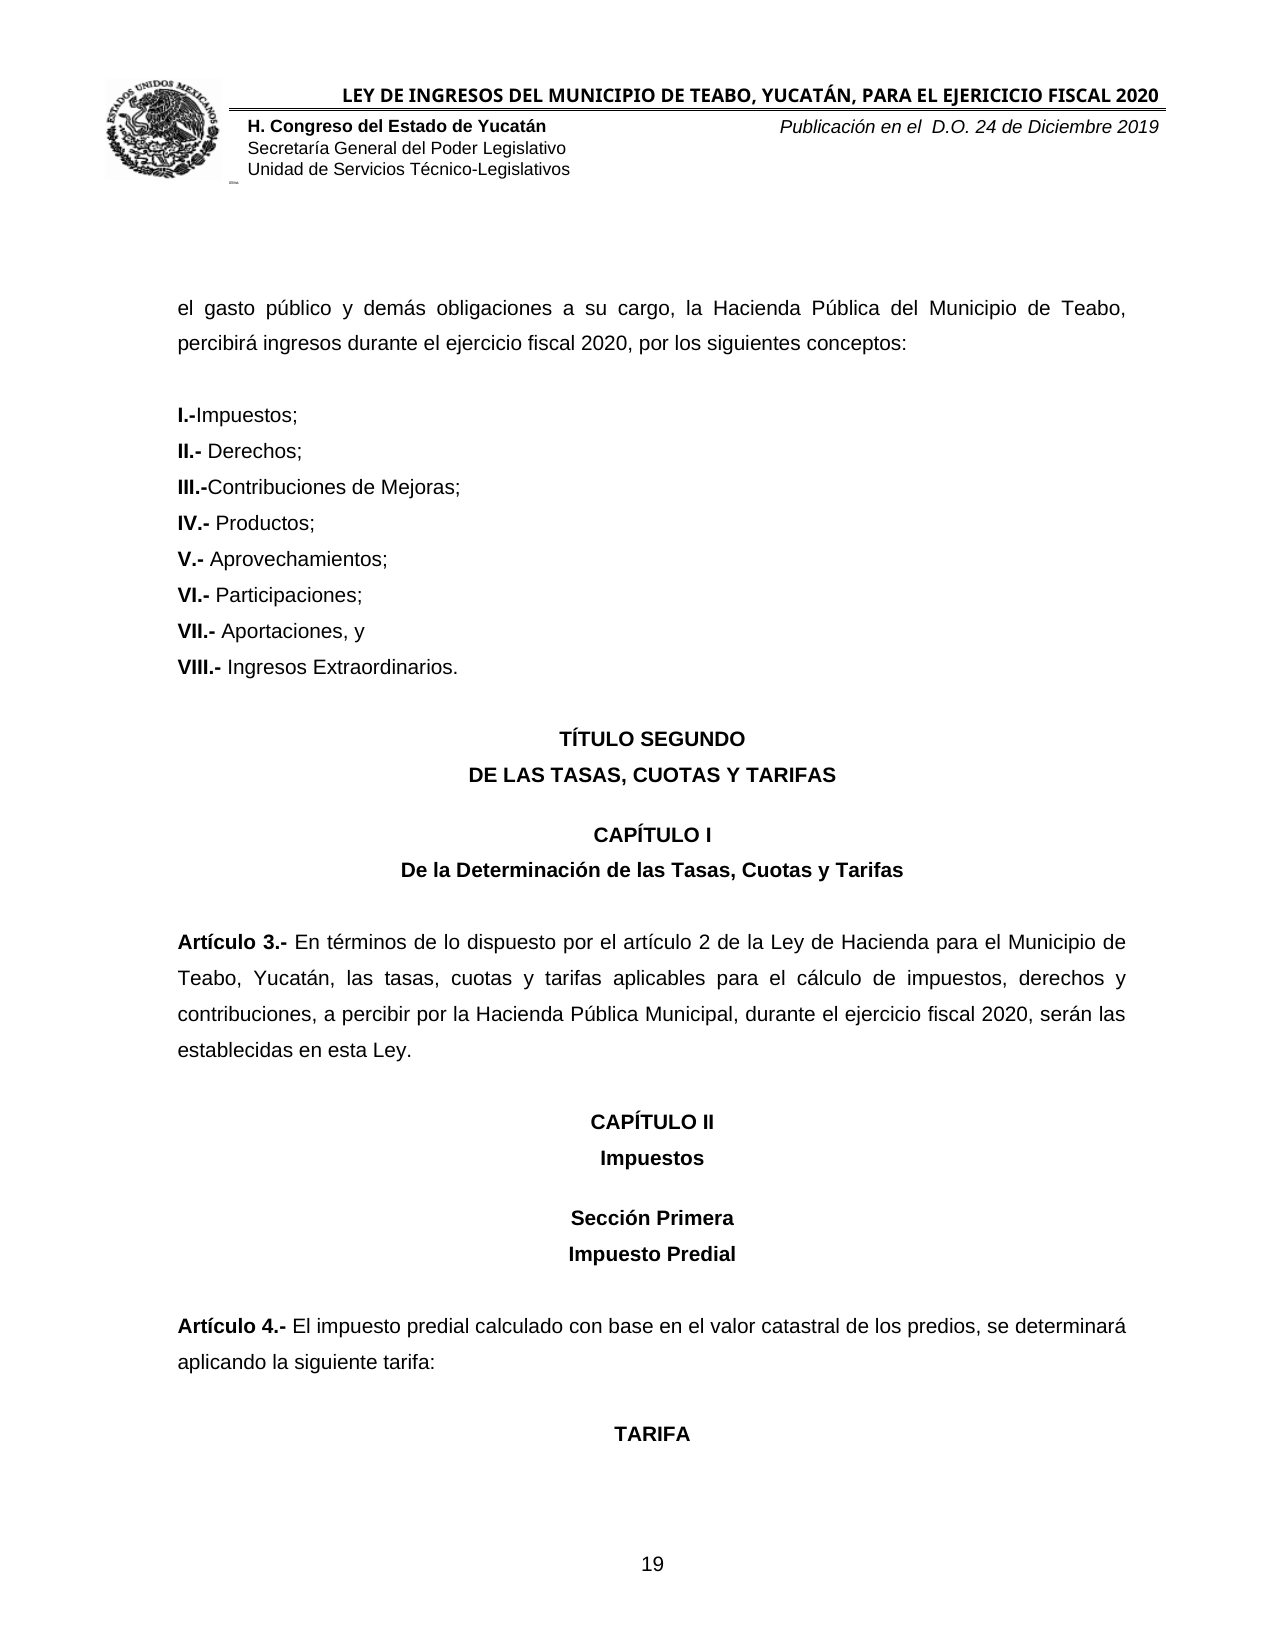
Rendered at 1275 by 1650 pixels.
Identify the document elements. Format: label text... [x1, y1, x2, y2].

text Artículo 3.- En términos de lo dispuesto por el artículo 2 de la Ley de Hacienda para el Municipio de Teabo, Yucatán, las tasas, cuotas y tarifas aplicables para el cálculo de impuestos, derechos y contribuciones, a percibir por la Hacienda Pública Municipal, durante el ejercicio fiscal 2020, serán las establecidas en esta Ley. [177, 930, 1127, 1062]
subtitle TARIFA [177, 1421, 1127, 1445]
text IV.- Productos; [177, 511, 1127, 535]
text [177, 295, 1127, 355]
text DE LAS TASAS, CUOTAS Y TARIFAS [177, 762, 1127, 786]
text II.- Derechos; [177, 439, 1127, 463]
subtitle TÍTULO SEGUNDO [177, 727, 1127, 751]
text V.- Aprovechamientos; [177, 547, 1127, 571]
text I.-Impuestos; [177, 403, 1127, 427]
text Impuesto Predial [177, 1242, 1127, 1266]
text VIII.- Ingresos Extraordinarios. [177, 655, 1127, 679]
text Artículo 4.- El impuesto predial calculado con base en el valor catastral de los predios, se determinará aplicando la siguiente tarifa: [177, 1313, 1127, 1373]
text VII.- Aportaciones, y [177, 619, 1127, 643]
subtitle CAPÍTULO II [177, 1110, 1127, 1134]
text Impuestos [177, 1146, 1127, 1170]
text De la Determinación de las Tasas, Cuotas y Tarifas [177, 858, 1127, 882]
text Sección Primera [177, 1206, 1127, 1230]
text VI.- Participaciones; [177, 583, 1127, 607]
text CAPÍTULO I [177, 822, 1127, 846]
text III.-Contribuciones de Mejoras; [177, 475, 1127, 499]
